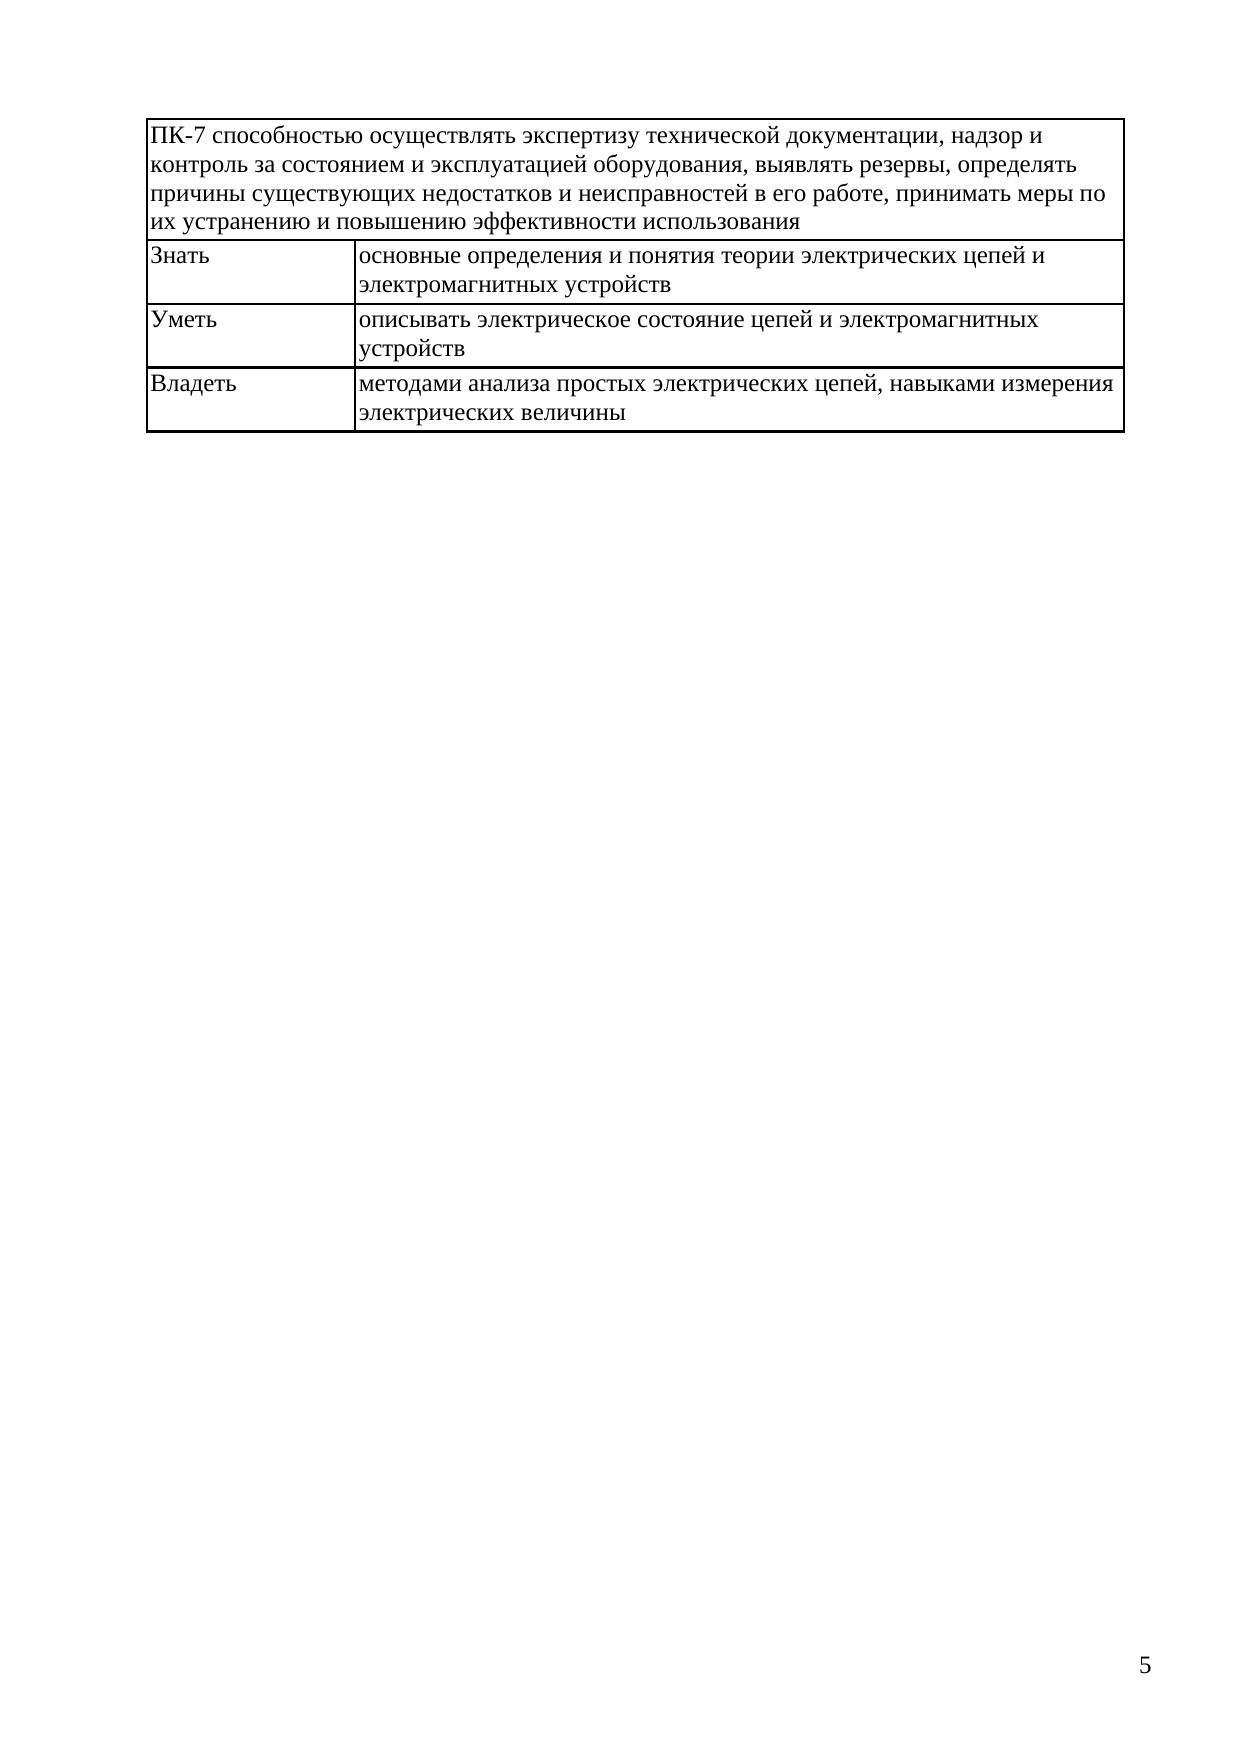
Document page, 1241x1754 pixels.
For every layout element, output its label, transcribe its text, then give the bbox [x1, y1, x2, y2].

table_header ПК-7 способностью осуществлять экспертизу технической документации, надзор и контроль за состоянием и эксплуатацией оборудования, выявлять резервы, определять причины существующих недостатков и неисправностей в его работе, принимать меры по их устранению и повышению эффективности использования [148, 120, 1123, 238]
table_cell Владеть [148, 369, 354, 430]
table_cell Уметь [148, 305, 354, 366]
table_cell основные определения и понятия теории электрических цепей и электромагнитных устройств [356, 241, 1123, 302]
table_cell методами анализа простых электрических цепей, навыками измерения электрических величины [356, 369, 1123, 430]
table_cell описывать электрическое состояние цепей и электромагнитных устройств [356, 305, 1123, 366]
table_cell Знать [148, 241, 354, 302]
